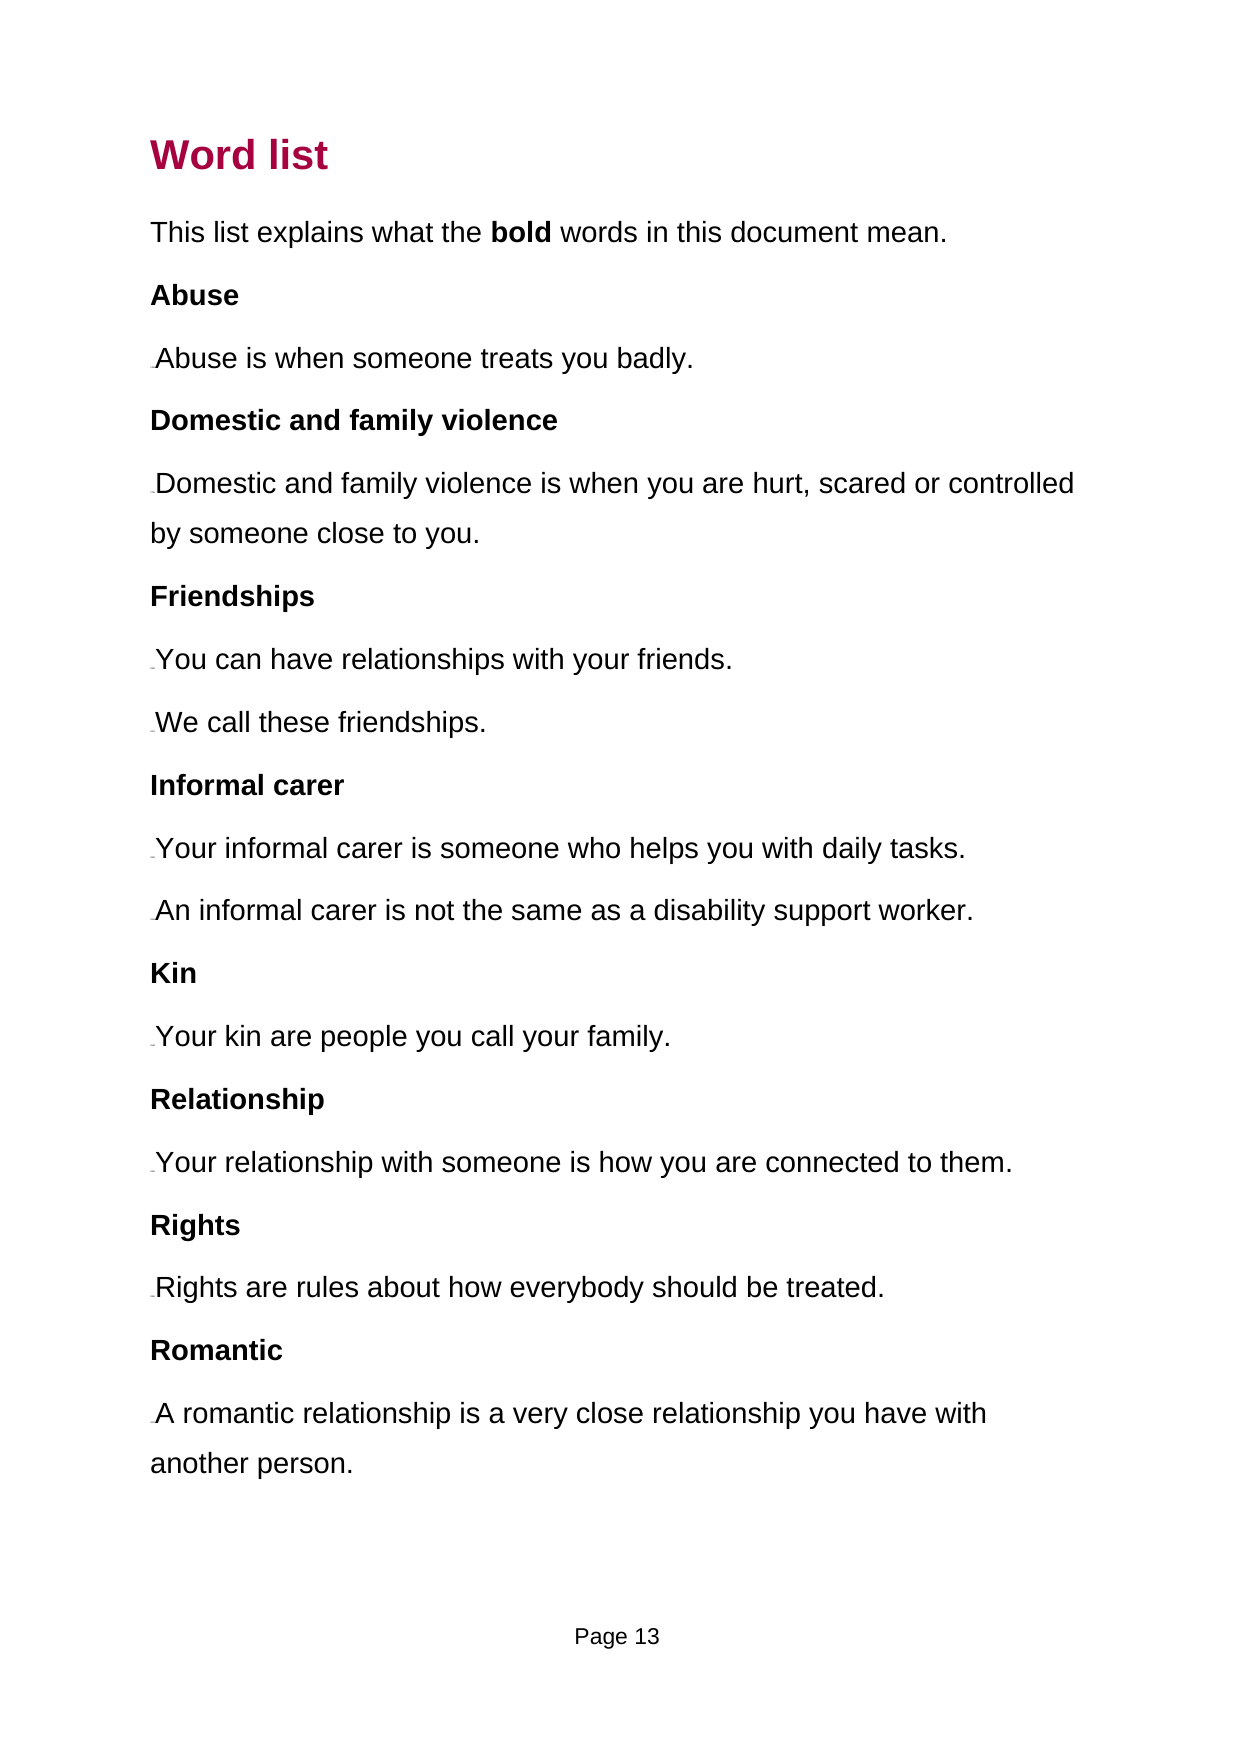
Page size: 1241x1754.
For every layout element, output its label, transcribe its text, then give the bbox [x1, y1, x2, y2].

text 178BAbuse is when someone treats you badly. [150, 341, 1090, 374]
text Romantic [150, 1333, 1090, 1367]
text Friendships [150, 579, 1090, 613]
text Domestic and family violence [150, 403, 1090, 437]
text 181BWe call these friendships. [150, 705, 1090, 738]
subtitle Word list [150, 131, 1090, 178]
text This list explains what the bold words in this document mean. [150, 215, 1090, 248]
text 185BYour relationship with someone is how you are connected to them. [150, 1145, 1090, 1178]
text 184BYour kin are people you call your family. [150, 1019, 1090, 1053]
text 179BDomestic and family violence is when you are hurt, scared or controlled by someone close to you. [150, 466, 1090, 550]
text 187BA romantic relationship is a very close relationship you have with another person. [150, 1396, 1090, 1480]
text Relationship [150, 1082, 1090, 1115]
text Informal carer [150, 768, 1090, 801]
text 183BAn informal carer is not the same as a disability support worker. [150, 893, 1090, 927]
text Kin [150, 956, 1090, 990]
text 182BYour informal carer is someone who helps you with daily tasks. [150, 831, 1090, 864]
text Rights [150, 1207, 1090, 1241]
text 186BRights are rules about how everybody should be treated. [150, 1270, 1090, 1304]
text Abuse [150, 278, 1090, 311]
text 180BYou can have relationships with your friends. [150, 642, 1090, 676]
